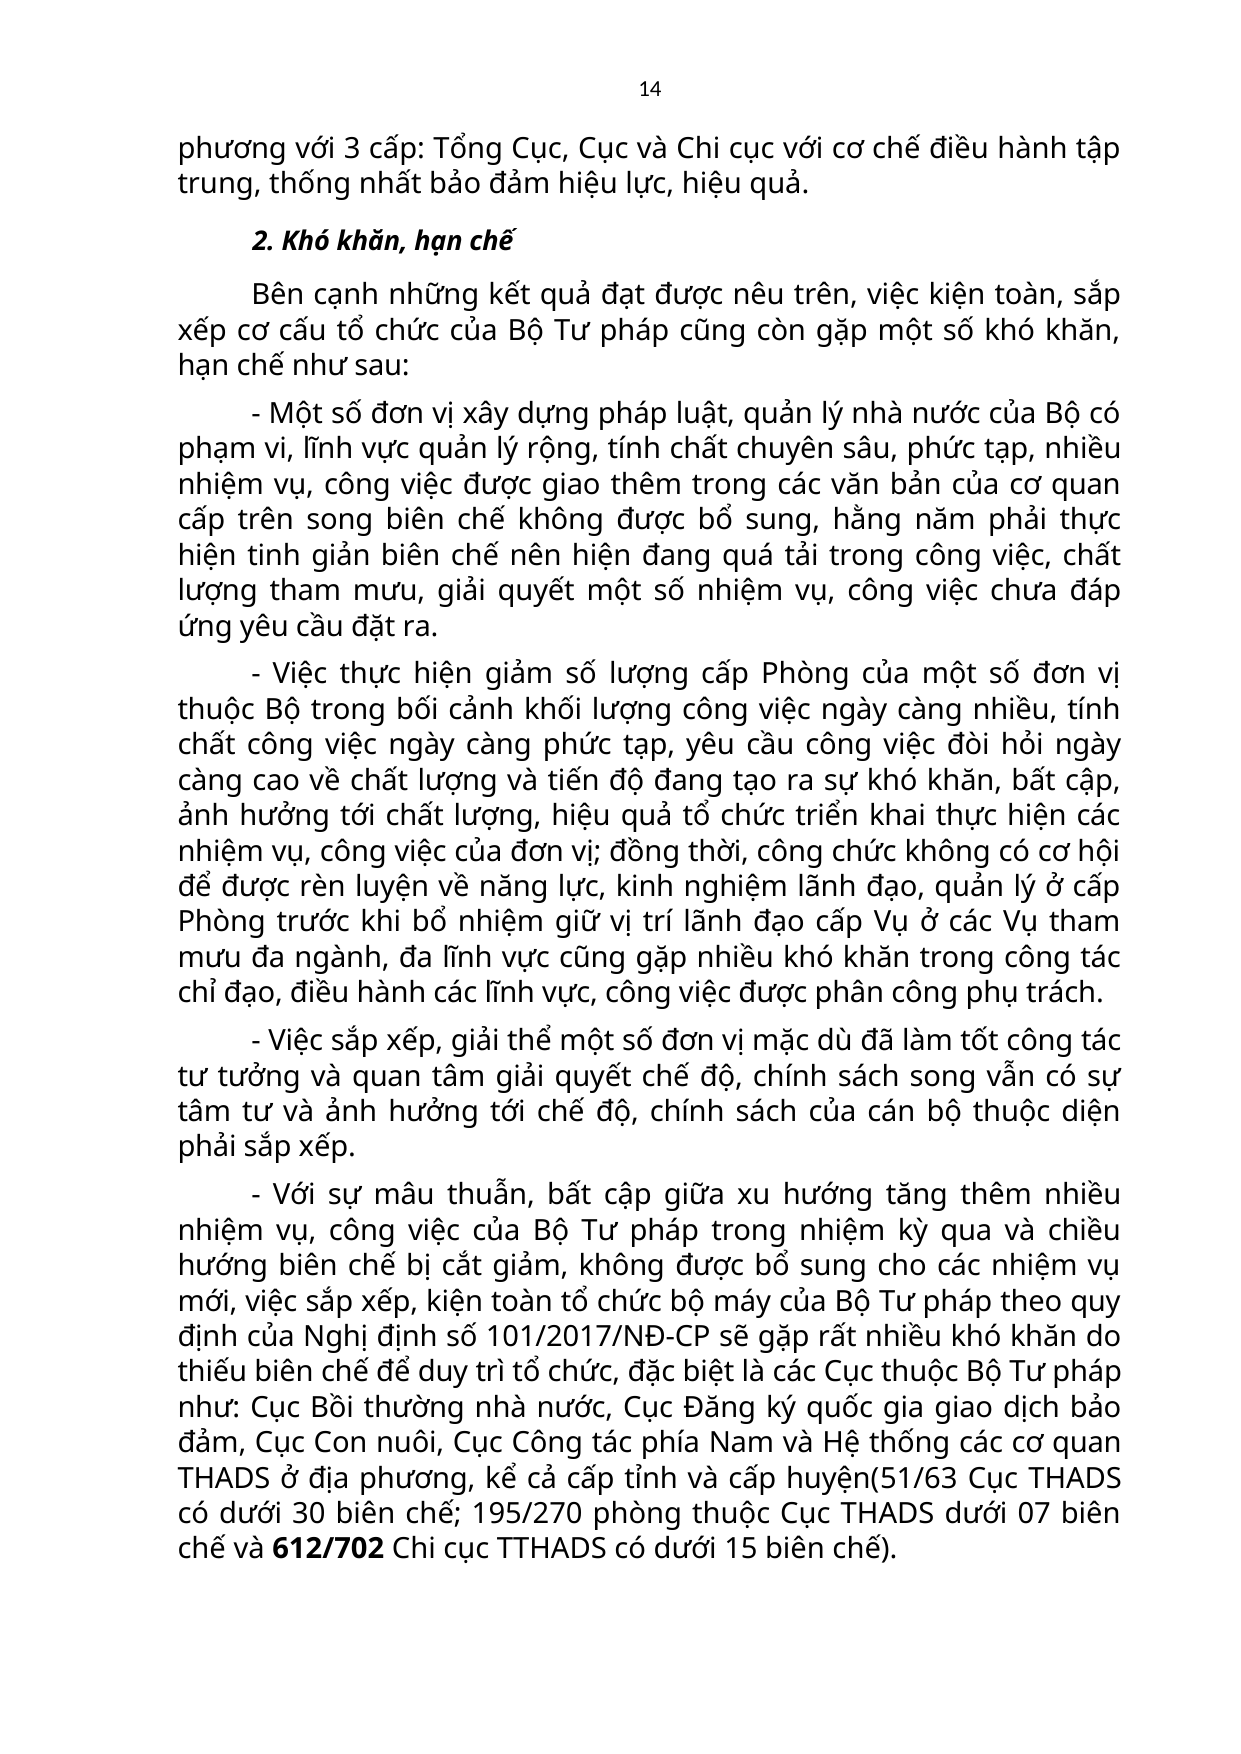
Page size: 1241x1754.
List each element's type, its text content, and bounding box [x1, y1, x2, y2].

text - Việc sắp xếp, giải thể một số đơn vị mặc dù đã làm tốt công tác tư tưởng và quan tâm giải quyết chế độ, chính sách song vẫn có sự tâm tư và ảnh hưởng tới chế độ, chính sách của cán bộ thuộc diện phải sắp xếp. [177, 1022, 1122, 1164]
text - Việc thực hiện giảm số lượng cấp Phòng của một số đơn vị thuộc Bộ trong bối cảnh khối lượng công việc ngày càng nhiều, tính chất công việc ngày càng phức tạp, yêu cầu công việc đòi hỏi ngày càng cao về chất lượng và tiến độ đang tạo ra sự khó khăn, bất cập, ảnh hưởng tới chất lượng, hiệu quả tổ chức triển khai thực hiện các nhiệm vụ, công việc của đơn vị; đồng thời, công chức không có cơ hội để được rèn luyện về năng lực, kinh nghiệm lãnh đạo, quản lý ở cấp Phòng trước khi bổ nhiệm giữ vị trí lãnh đạo cấp Vụ ở các Vụ tham mưu đa ngành, đa lĩnh vực cũng gặp nhiều khó khăn trong công tác chỉ đạo, điều hành các lĩnh vực, công việc được phân công phụ trách. [177, 656, 1122, 1010]
text - Với sự mâu thuẫn, bất cập giữa xu hướng tăng thêm nhiều nhiệm vụ, công việc của Bộ Tư pháp trong nhiệm kỳ qua và chiều hướng biên chế bị cắt giảm, không được bổ sung cho các nhiệm vụ mới, việc sắp xếp, kiện toàn tổ chức bộ máy của Bộ Tư pháp theo quy định của Nghị định số 101/2017/NĐ-CP sẽ gặp rất nhiều khó khăn do thiếu biên chế để duy trì tổ chức, đặc biệt là các Cục thuộc Bộ Tư pháp như: Cục Bồi thường nhà nước, Cục Đăng ký quốc gia giao dịch bảo đảm, Cục Con nuôi, Cục Công tác phía Nam và Hệ thống các cơ quan THADS ở địa phương, kể cả cấp tỉnh và cấp huyện(51/63 Cục THADS có dưới 30 biên chế; 195/270 phòng thuộc Cục THADS dưới 07 biên chế và 612/702 Chi cục TTHADS có dưới 15 biên chế). [177, 1176, 1122, 1566]
subtitle 2. Khó khăn, hạn chế [177, 222, 1122, 258]
text - Một số đơn vị xây dựng pháp luật, quản lý nhà nước của Bộ có phạm vi, lĩnh vực quản lý rộng, tính chất chuyên sâu, phức tạp, nhiều nhiệm vụ, công việc được giao thêm trong các văn bản của cơ quan cấp trên song biên chế không được bổ sung, hằng năm phải thực hiện tinh giản biên chế nên hiện đang quá tải trong công việc, chất lượng tham mưu, giải quyết một số nhiệm vụ, công việc chưa đáp ứng yêu cầu đặt ra. [177, 395, 1122, 643]
text Bên cạnh những kết quả đạt được nêu trên, việc kiện toàn, sắp xếp cơ cấu tổ chức của Bộ Tư pháp cũng còn gặp một số khó khăn, hạn chế như sau: [177, 276, 1122, 383]
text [177, 130, 1122, 201]
